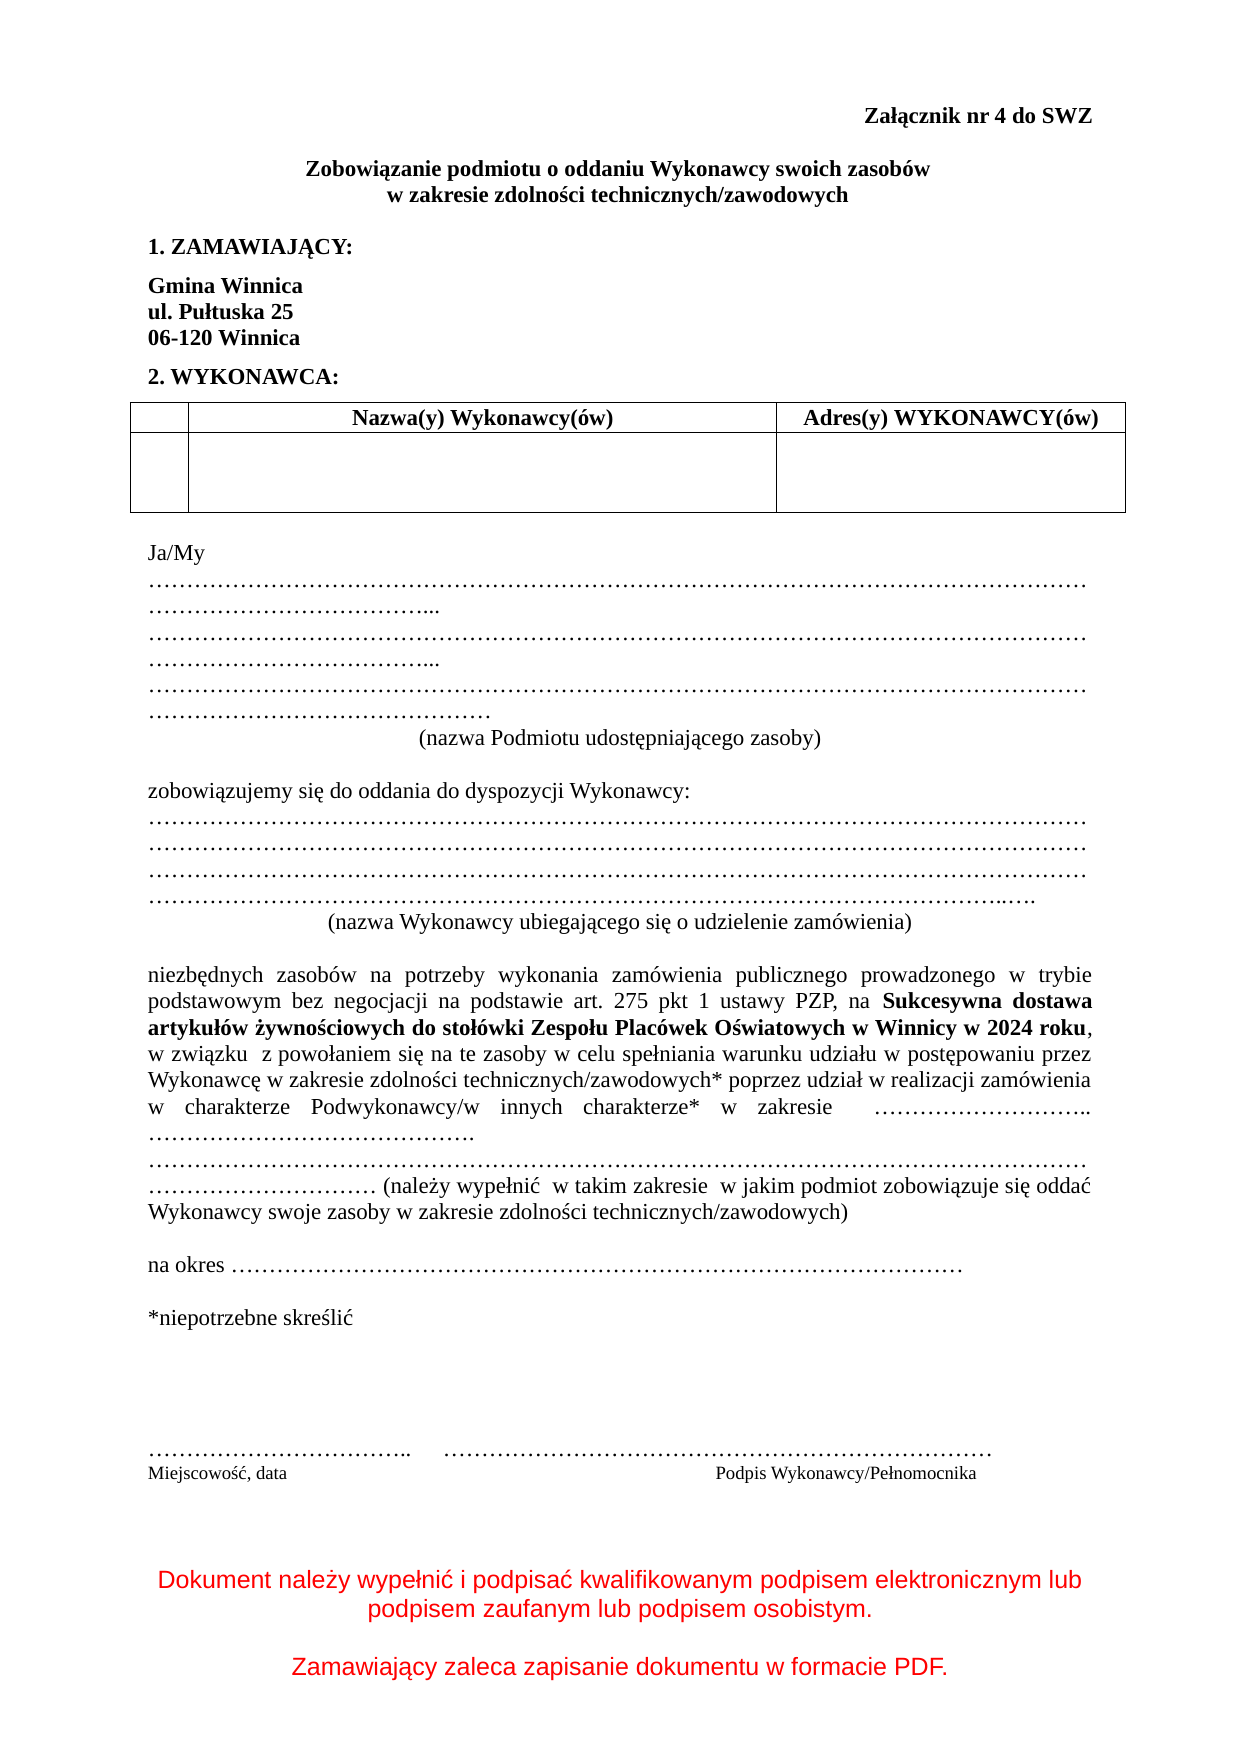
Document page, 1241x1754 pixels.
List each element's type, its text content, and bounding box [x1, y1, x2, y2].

table_cell [777, 433, 1125, 512]
table_cell [131, 433, 188, 512]
text (nazwa Wykonawcy ubiegającego się o udzielenie zamówienia) [148, 908, 1093, 935]
text 06-120 Winnica [148, 324, 1093, 351]
text w zakresie zdolności technicznych/zawodowych [148, 182, 1088, 208]
text Miejscowość, data Podpis Wykonawcy/Pełnomocnika [148, 1462, 1093, 1483]
text niezbędnych zasobów na potrzeby wykonania zamówienia publicznego prowadzonego w trybie podstawowym bez negocjacji na podstawie art. 275 pkt 1 ustawy PZP, na Sukcesywna dostawa artykułów żywnościowych do stołówki Zespołu Placówek Oświatowych w Winnicy w 2024 roku, w związku z powołaniem się na te zasoby w celu spełniania warunku udziału w postępowaniu przez Wykonawcę w zakresie zdolności technicznych/zawodowych* poprzez udział w realizacji zamówienia w charakterze Podwykonawcy/w innych charakterze* w zakresie ………………………..…………………………………….……………………………………………………………………………………………………………………………………… (należy wypełnić w takim zakresie w jakim podmiot zobowiązuje się oddać Wykonawcy swoje zasoby w zakresie zdolności technicznych/zawodowych) [148, 961, 1093, 1225]
text Załącznik nr 4 do SWZ [148, 102, 1093, 129]
table_header Nazwa(y) Wykonawcy(ów) [189, 403, 776, 432]
table_header Adres(y) Wykonawcy(ów) [777, 403, 1125, 432]
table_cell [189, 433, 776, 512]
table_header [131, 403, 188, 432]
text 2. WYKONAWCA: [148, 363, 1093, 390]
text ul. Pułtuska 25 [148, 298, 1093, 324]
text (nazwa Podmiotu udostępniającego zasoby) [148, 724, 1093, 750]
text na okres …………………………………………………………………………………… [148, 1251, 1093, 1277]
text zobowiązujemy się do oddania do dyspozycji Wykonawcy: [148, 777, 1093, 803]
text 1. ZAMAWIAJĄCY: [148, 233, 1088, 259]
text Zobowiązanie podmiotu o oddaniu Wykonawcy swoich zasobów [148, 155, 1088, 182]
text ……………………………………………………………………………………………………………………………………………...……………………………………………………………………………………………………………………………………………...…………………………………………………………………………………………………………………………………………………… [148, 566, 1093, 724]
text …………………………………………………………………………………………………………………………………………………………………………………………………………………………………………………………………………………………………………………………………………………………………………………………………………………………………………..…. [148, 803, 1093, 908]
text …………………………….. ……………………………………………………………… [148, 1436, 1093, 1462]
text Ja/My [148, 539, 1093, 566]
text Gmina Winnica [148, 272, 1093, 298]
text *niepotrzebne skreślić [148, 1304, 1093, 1330]
